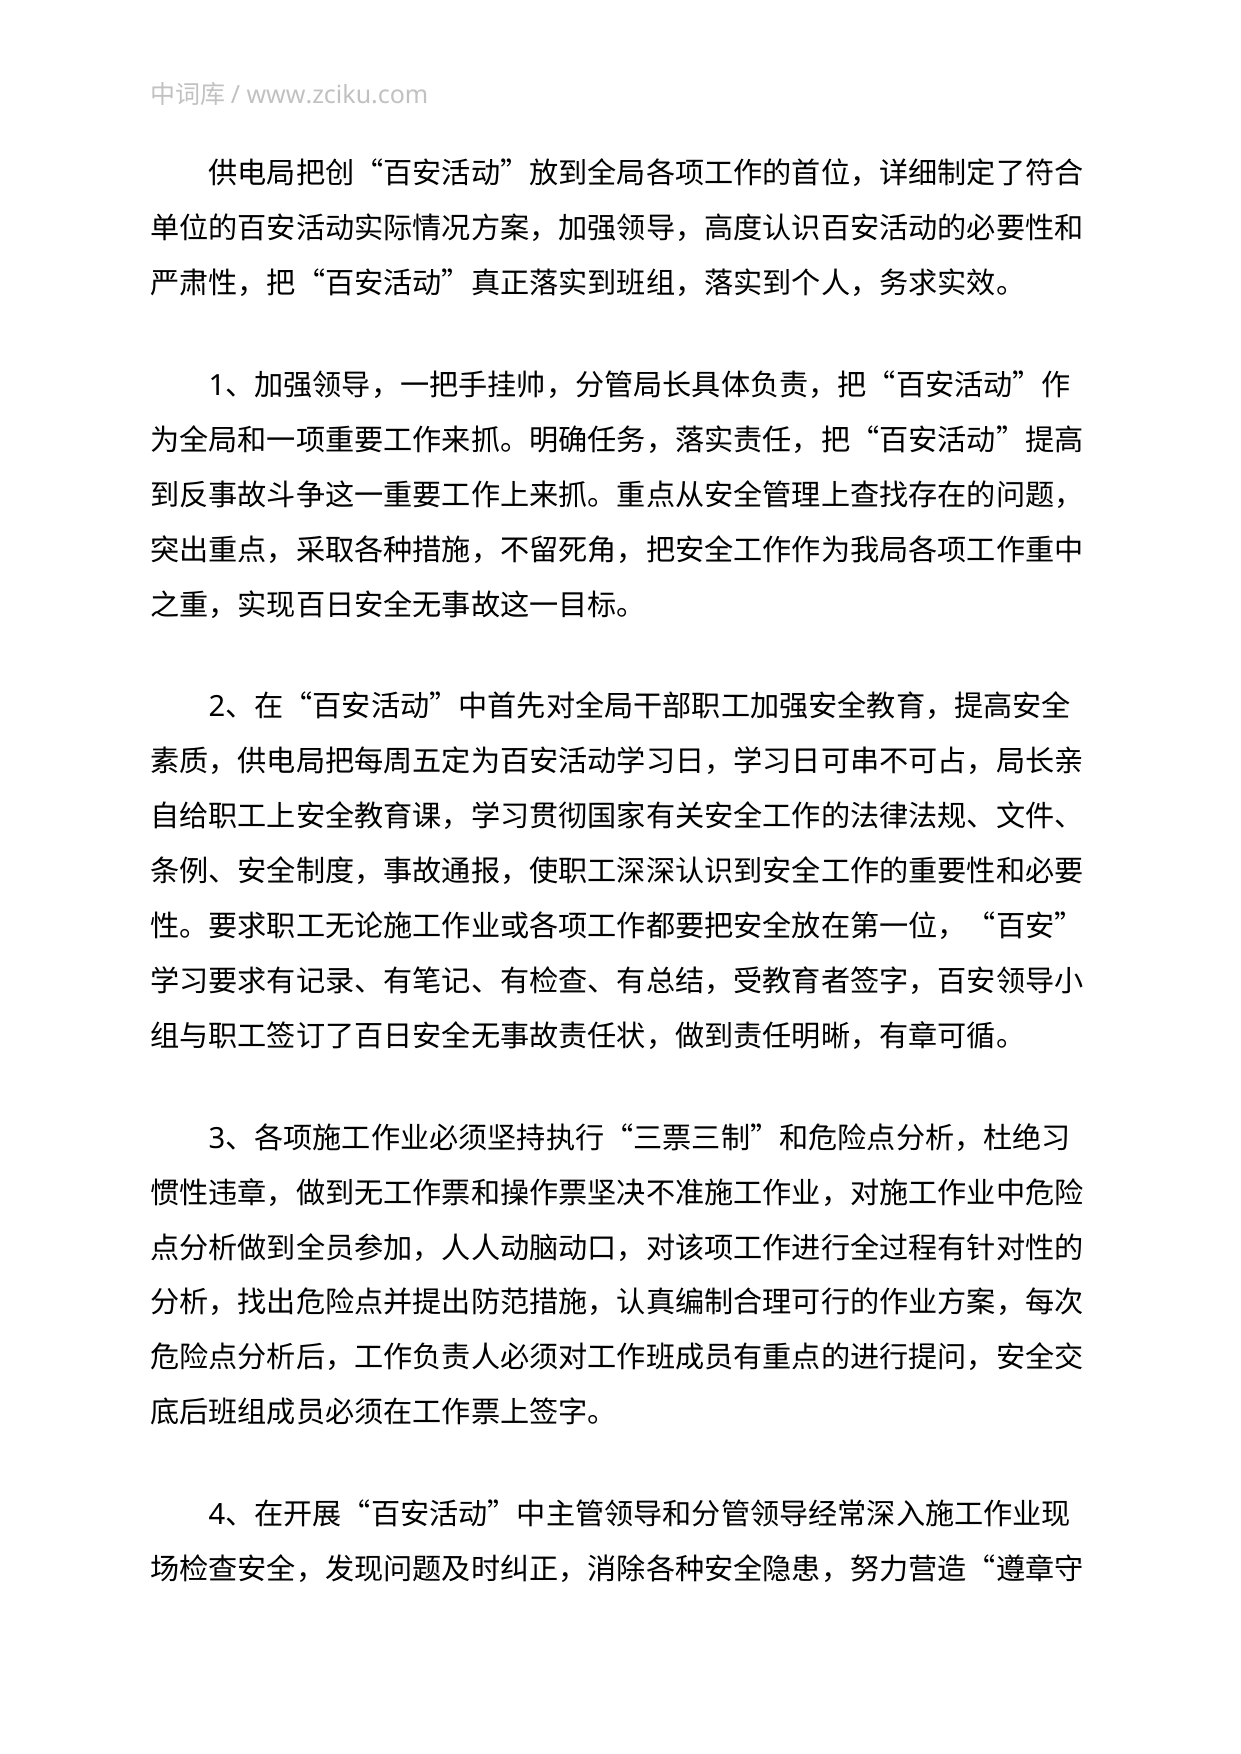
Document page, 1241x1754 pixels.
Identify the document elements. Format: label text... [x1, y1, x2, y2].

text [150, 1491, 1090, 1588]
text 1、加强领导，一把手挂帅，分管局长具体负责，把“百安活动”作为全局和一项重要工作来抓。明确任务，落实责任，把“百安活动”提高到反事故斗争这一重要工作上来抓。重点从安全管理上查找存在的问题，突出重点，采取各种措施，不留死角，把安全工作作为我局各项工作重中之重，实现百日安全无事故这一目标。 [150, 362, 1090, 623]
text 3、各项施工作业必须坚持执行“三票三制”和危险点分析，杜绝习惯性违章，做到无工作票和操作票坚决不准施工作业，对施工作业中危险点分析做到全员参加，人人动脑动口，对该项工作进行全过程有针对性的分析，找出危险点并提出防范措施，认真编制合理可行的作业方案，每次危险点分析后，工作负责人必须对工作班成员有重点的进行提问，安全交底后班组成员必须在工作票上签字。 [150, 1114, 1090, 1431]
text 2、在“百安活动”中首先对全局干部职工加强安全教育，提高安全素质，供电局把每周五定为百安活动学习日，学习日可串不可占，局长亲自给职工上安全教育课，学习贯彻国家有关安全工作的法律法规、文件、条例、安全制度，事故通报，使职工深深认识到安全工作的重要性和必要性。要求职工无论施工作业或各项工作都要把安全放在第一位，“百安”学习要求有记录、有笔记、有检查、有总结，受教育者签字，百安领导小组与职工签订了百日安全无事故责任状，做到责任明晰，有章可循。 [150, 683, 1090, 1055]
text 供电局把创“百安活动”放到全局各项工作的首位，详细制定了符合单位的百安活动实际情况方案，加强领导，高度认识百安活动的必要性和严肃性，把“百安活动”真正落实到班组，落实到个人，务求实效。 [150, 150, 1090, 302]
